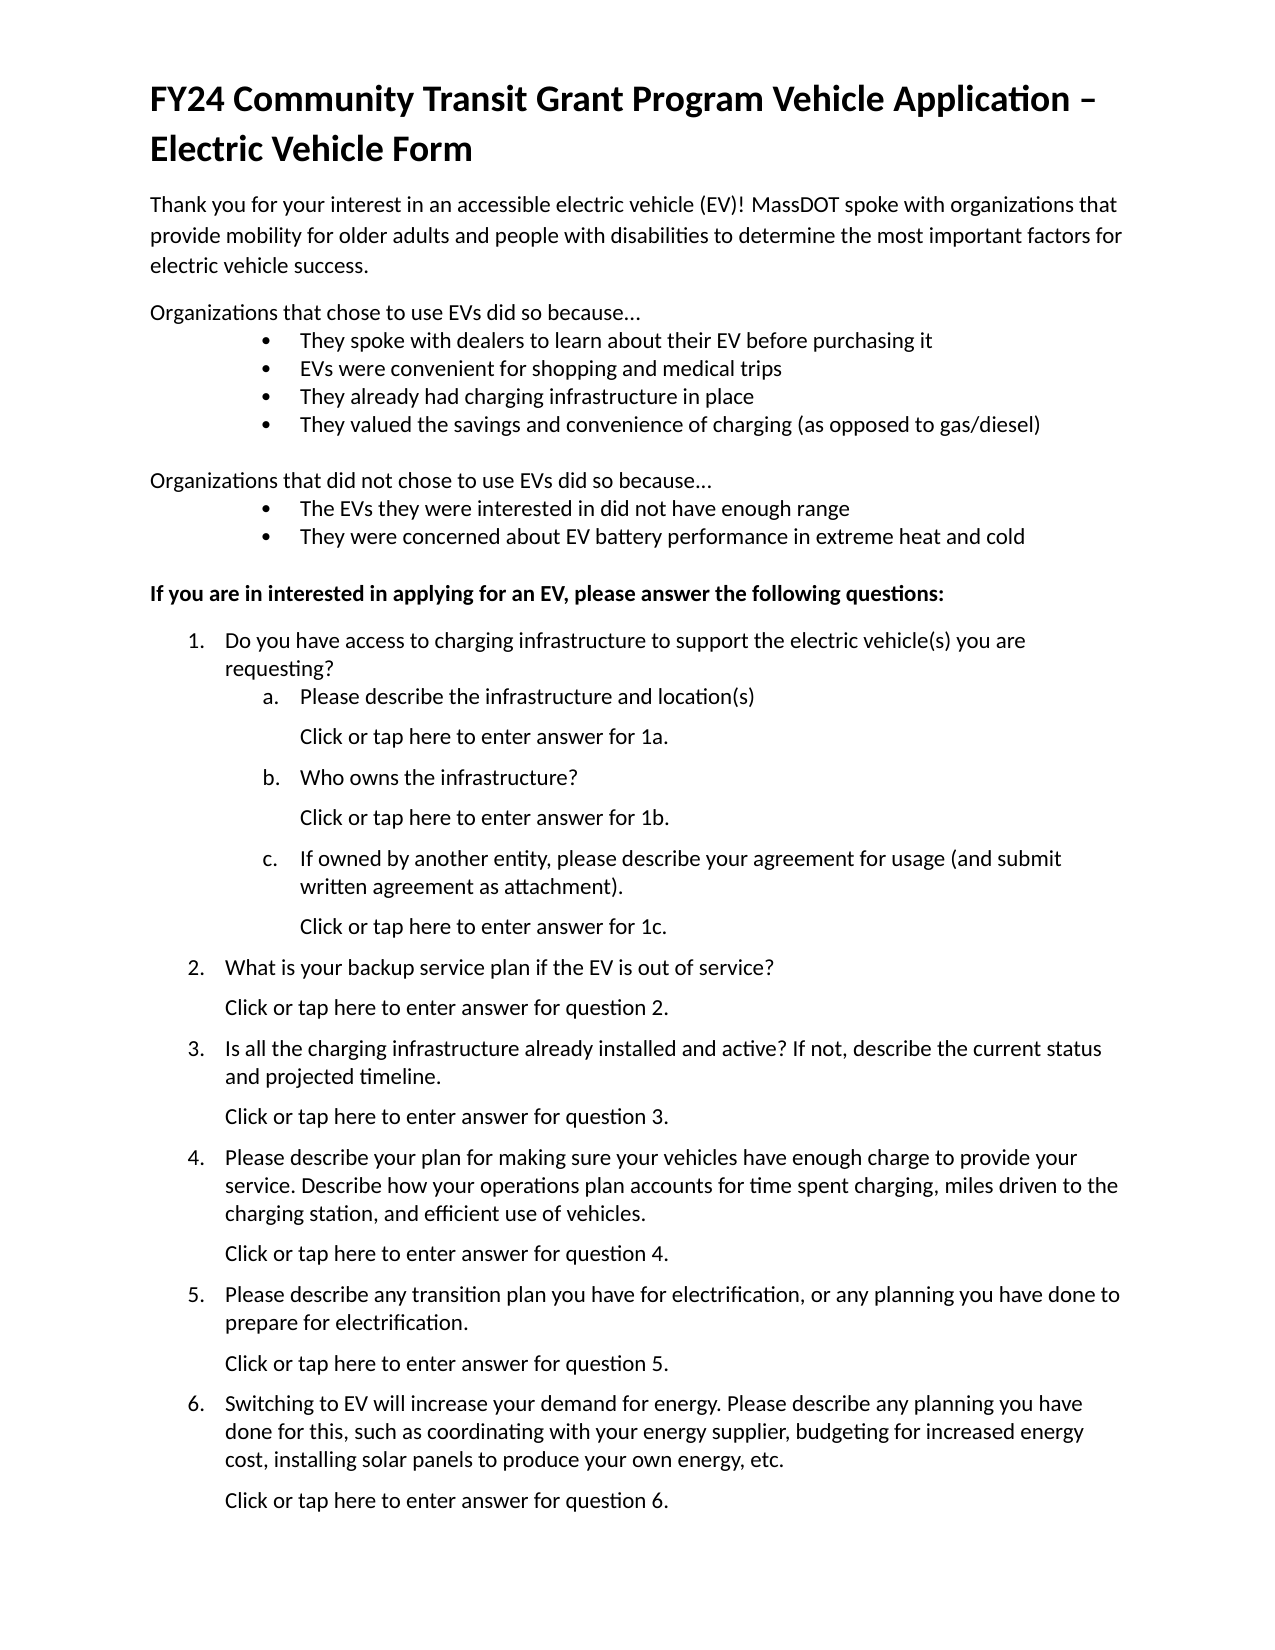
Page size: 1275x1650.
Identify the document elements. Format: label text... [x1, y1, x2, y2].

subtitle FY24 Community Transit Grant Program Vehicle Application – Electric Vehicle Form [150, 75, 1125, 170]
list What is your backup service plan if the EV is out of service? [187, 953, 1125, 981]
text Organizations that did not chose to use EVs did so because... [150, 466, 1125, 494]
text If you are in interested in applying for an EV, please answer the following questions: [150, 579, 1125, 607]
list Is all the charging infrastructure already installed and active? If not, describe the current status and projected timeline. [187, 1034, 1125, 1090]
list Please describe your plan for making sure your vehicles have enough charge to provide your service. Describe how your operations plan accounts for time spent charging, miles driven to the charging station, and efficient use of vehicles. [187, 1143, 1125, 1227]
list If owned by another entity, please describe your agreement for usage (and submit written agreement as attachment). [262, 844, 1125, 900]
list Who owns the infrastructure? [262, 763, 1125, 791]
list Please describe the infrastructure and location(s) [262, 682, 1125, 710]
list They spoke with dealers to learn about their EV before purchasing it [262, 326, 1125, 354]
list The EVs they were interested in did not have enough range [262, 494, 1125, 522]
list They already had charging infrastructure in place [262, 382, 1125, 410]
list EVs were convenient for shopping and medical trips [262, 354, 1125, 382]
list They were concerned about EV battery performance in extreme heat and cold [262, 522, 1125, 550]
list They valued the savings and convenience of charging (as opposed to gas/diesel) [262, 410, 1125, 438]
list Please describe any transition plan you have for electrification, or any planning you have done to prepare for electrification. [187, 1280, 1125, 1336]
text Organizations that chose to use EVs did so because... [150, 298, 1125, 326]
list Switching to EV will increase your demand for energy. Please describe any planning you have done for this, such as coordinating with your energy supplier, budgeting for increased energy cost, installing solar panels to produce your own energy, etc. [187, 1389, 1125, 1473]
text Thank you for your interest in an accessible electric vehicle (EV)! MassDOT spoke with organizations that provide mobility for older adults and people with disabilities to determine the most important factors for electric vehicle success. [150, 191, 1125, 279]
list Do you have access to charging infrastructure to support the electric vehicle(s) you are requesting? [187, 626, 1125, 682]
